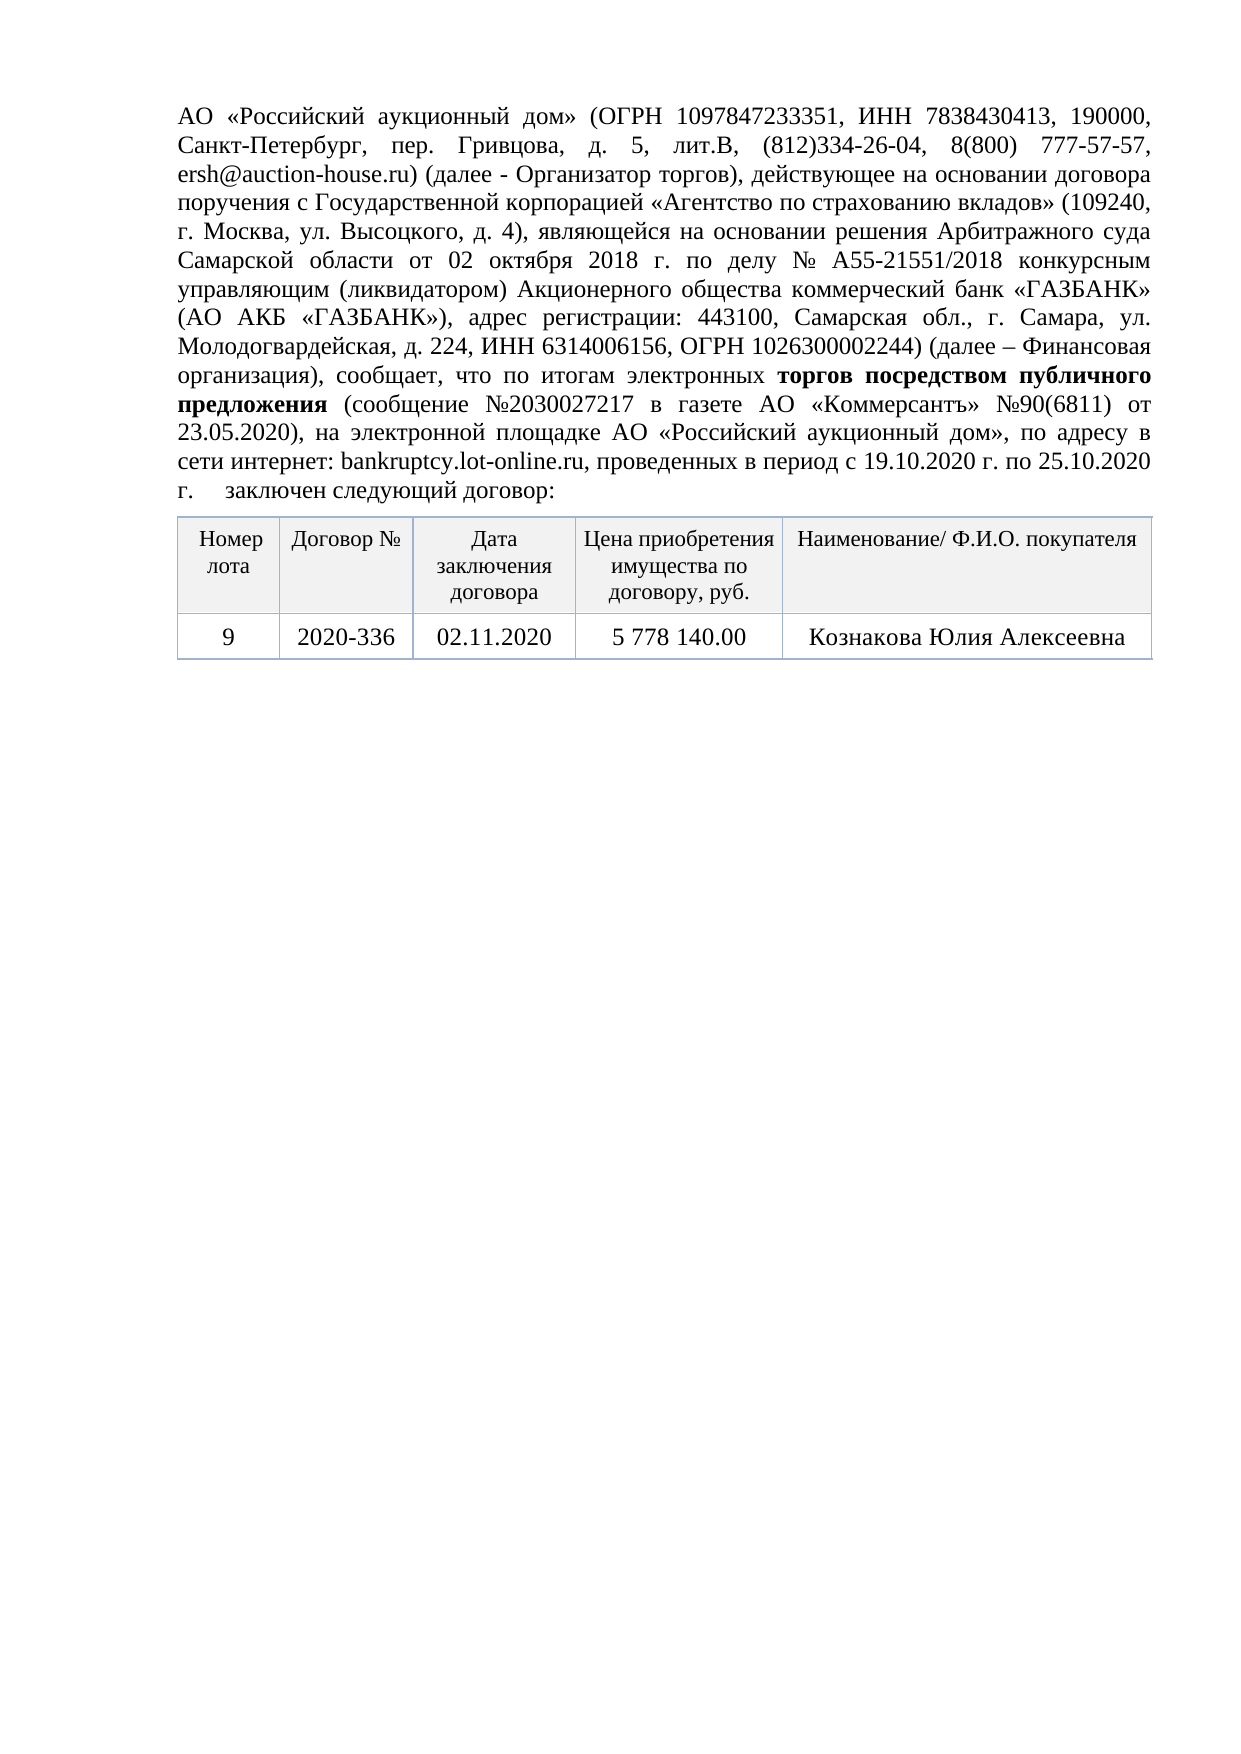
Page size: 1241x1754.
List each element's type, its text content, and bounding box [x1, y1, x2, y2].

table_header Номер лота [178, 518, 279, 612]
table_cell 2020-336 [280, 614, 412, 658]
table_cell 9 [178, 614, 279, 658]
table_header Дата заключения договора [414, 518, 575, 612]
table_cell 5 778 140.00 [576, 614, 782, 658]
table_cell Кознакова Юлия Алексеевна [783, 614, 1151, 658]
table_cell 02.11.2020 [414, 614, 575, 658]
table_header Наименование/ Ф.И.О. покупателя [783, 518, 1151, 612]
table_header Цена приобретения имущества по договору, руб. [576, 518, 782, 612]
table_header Договор № [280, 518, 412, 612]
text АО «Российский аукционный дом» (ОГРН 1097847233351, ИНН 7838430413, 190000, Санкт-Петербург, пер. Гривцова, д. 5, лит.В, (812)334-26-04, 8(800) 777-57-57, ersh@auction-house.ru) (далее - Организатор торгов), действующее на основании договора поручения с Государственной корпорацией «Агентство по страхованию вкладов» (109240, г. Москва, ул. Высоцкого, д. 4), являющейся на основании решения Арбитражного суда Самарской области от 02 октября 2018 г. по делу № А55-21551/2018 конкурсным управляющим (ликвидатором) Акционерного общества коммерческий банк «ГАЗБАНК» (АО АКБ «ГАЗБАНК»), адрес регистрации: 443100, Самарская обл., г. Самара, ул. Молодогвардейская, д. 224, ИНН 6314006156, ОГРН 1026300002244) (далее – Финансовая организация), сообщает, что по итогам электронных торгов посредством публичного предложения (сообщение №2030027217 в газете АО «Коммерсантъ» №90(6811) от 23.05.2020), на электронной площадке АО «Российский аукционный дом», по адресу в сети интернет: bankruptcy.lot-online.ru, проведенных в период с 19.10.2020 г. по 25.10.2020 г. заключен следующий договор: [177, 101, 1152, 504]
